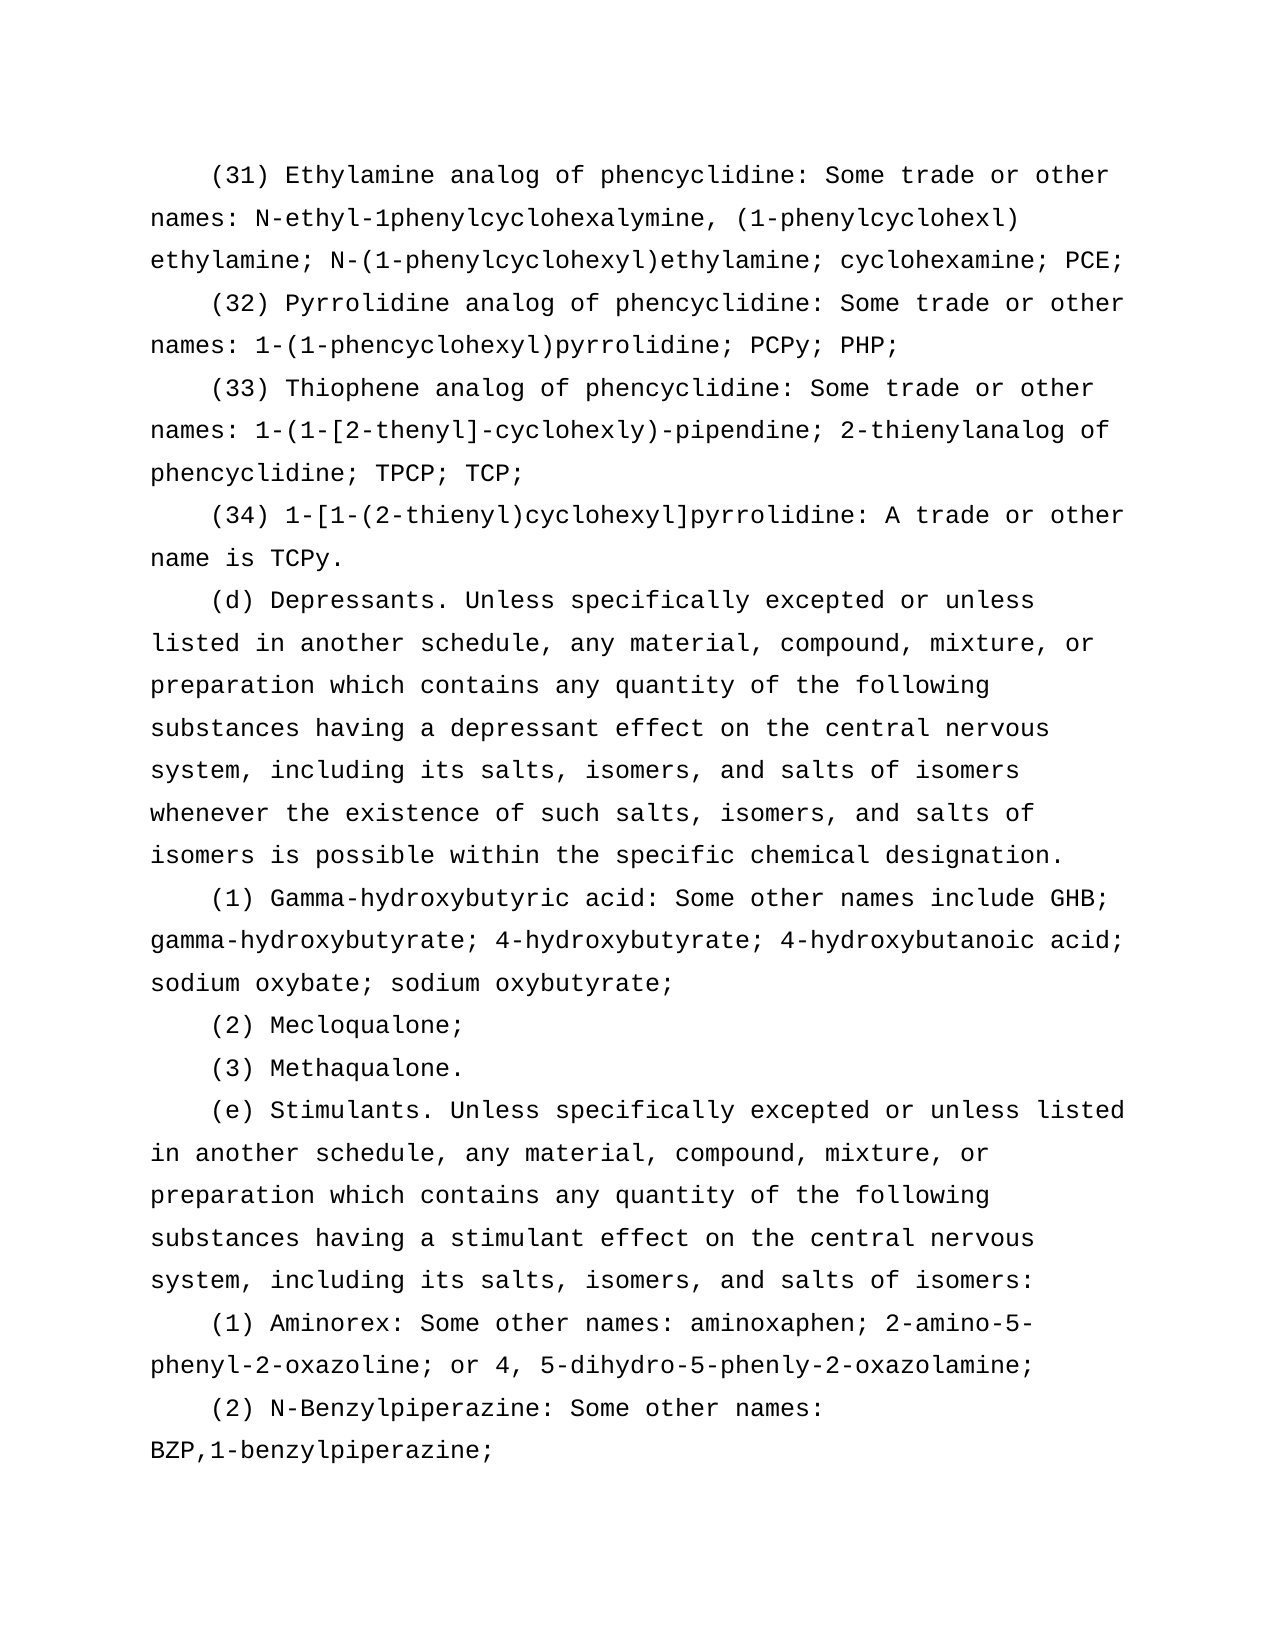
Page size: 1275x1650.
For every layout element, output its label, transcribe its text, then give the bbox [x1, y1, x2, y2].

text (2) N-Benzylpiperazine: Some other names: BZP,1-benzylpiperazine; [150, 1382, 1125, 1467]
text (33) Thiophene analog of phencyclidine: Some trade or other names: 1-(1-[2-thenyl]-cyclohexly)-pipendine; 2-thienylanalog of phencyclidine; TPCP; TCP; [150, 362, 1125, 490]
text (1) Gamma-hydroxybutyric acid: Some other names include GHB; gamma-hydroxybutyrate; 4-hydroxybutyrate; 4-hydroxybutanoic acid; sodium oxybate; sodium oxybutyrate; [150, 872, 1125, 1000]
text (31) Ethylamine analog of phencyclidine: Some trade or other names: N-ethyl-1phenylcyclohexalymine, (1-phenylcyclohexl) ethylamine; N-(1-phenylcyclohexyl)ethylamine; cyclohexamine; PCE; [150, 150, 1125, 277]
text (e) Stimulants. Unless specifically excepted or unless listed in another schedule, any material, compound, mixture, or preparation which contains any quantity of the following substances having a stimulant effect on the central nervous system, including its salts, isomers, and salts of isomers: [150, 1085, 1125, 1297]
text (d) Depressants. Unless specifically excepted or unless listed in another schedule, any material, compound, mixture, or preparation which contains any quantity of the following substances having a depressant effect on the central nervous system, including its salts, isomers, and salts of isomers whenever the existence of such salts, isomers, and salts of isomers is possible within the specific chemical designation. [150, 575, 1125, 872]
text (34) 1-[1-(2-thienyl)cyclohexyl]pyrrolidine: A trade or other name is TCPy. [150, 490, 1125, 575]
text (32) Pyrrolidine analog of phencyclidine: Some trade or other names: 1-(1-phencyclohexyl)pyrrolidine; PCPy; PHP; [150, 277, 1125, 362]
text (3) Methaqualone. [150, 1042, 1125, 1085]
text (1) Aminorex: Some other names: aminoxaphen; 2-amino-5-phenyl-2-oxazoline; or 4, 5-dihydro-5-phenly-2-oxazolamine; [150, 1297, 1125, 1382]
text (2) Mecloqualone; [150, 1000, 1125, 1042]
